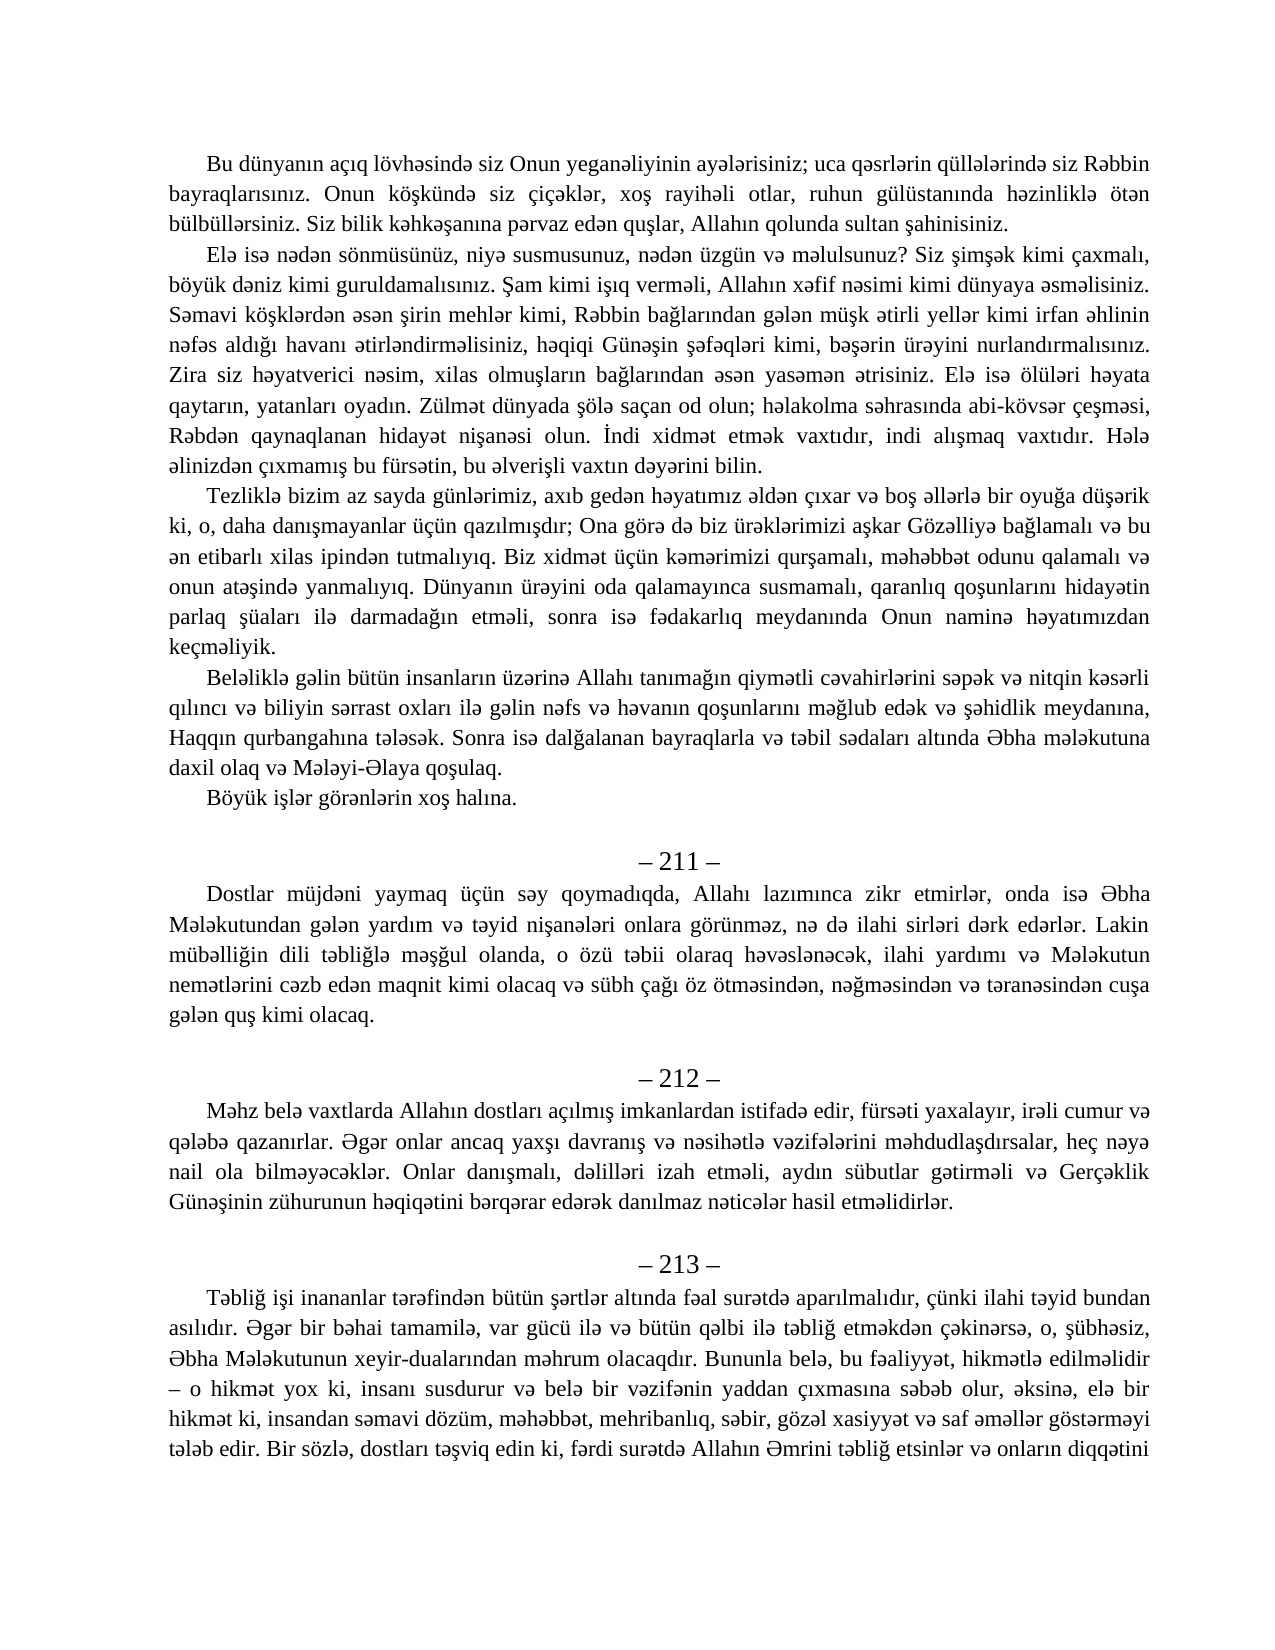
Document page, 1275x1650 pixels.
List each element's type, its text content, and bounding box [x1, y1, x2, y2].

text Tezliklə bizim az sayda günlərimiz, axıb gedən həyatımız əldən çıxar və boş əllərlə bir oyuğa düşərik ki, o, daha danışmayanlar üçün qazılmışdır; Ona görə də biz ürəklərimizi aşkar Gözəlliyə bağlamalı və bu ən etibarlı xilas ipindən tutmalıyıq. Biz xidmət üçün kəmərimizi qurşamalı, məhəbbət odunu qalamalı və onun atəşində yanmalıyıq. Dünyanın ürəyini oda qalamayınca susmamalı, qaranlıq qoşunlarını hidayətin parlaq şüaları ilə darmadağın etməli, sonra isə fədakarlıq meydanında Onun naminə həyatımızdan keçməliyik. [169, 482, 1152, 660]
text – 212 – [169, 1062, 1152, 1093]
text – 211 – [169, 845, 1152, 876]
text Böyük işlər görənlərin xoş halına. [169, 784, 1152, 811]
text Elə isə nədən sönmüsünüz, niyə susmusunuz, nədən üzgün və məlulsunuz? Siz şimşək kimi çaxmalı, böyük dəniz kimi guruldamalısınız. Şam kimi işıq verməli, Allahın xəfif nəsimi kimi dünyaya əsməlisiniz. Səmavi köşklərdən əsən şirin mehlər kimi, Rəbbin bağlarından gələn müşk ətirli yellər kimi irfan əhlinin nəfəs aldığı havanı ətirləndirməlisiniz, həqiqi Günəşin şəfəqləri kimi, bəşərin ürəyini nurlandırmalısınız. Zira siz həyatverici nəsim, xilas olmuşların bağlarından əsən yasəmən ətrisiniz. Elə isə ölüləri həyata qaytarın, yatanları oyadın. Zülmət dünyada şölə saçan od olun; həlakolma səhrasında abi-kövsər çeşməsi, Rəbdən qaynaqlanan hidayət nişanəsi olun. İndi xidmət etmək vaxtıdır, indi alışmaq vaxtıdır. Hələ əlinizdən çıxmamış bu fürsətin, bu əlverişli vaxtın dəyərini bilin. [169, 241, 1152, 478]
text Məhz belə vaxtlarda Allahın dostları açılmış imkanlardan istifadə edir, fürsəti yaxalayır, irəli cumur və qələbə qazanırlar. Əgər onlar ancaq yaxşı davranış və nəsihətlə vəzifələrini məhdudlaşdırsalar, heç nəyə nail ola bilməyəcəklər. Onlar danışmalı, dəlilləri izah etməli, aydın sübutlar gətirməli və Gerçəklik Günəşinin zühurunun həqiqətini bərqərar edərək danılmaz nəticələr hasil etməlidirlər. [169, 1097, 1152, 1214]
text – 213 – [169, 1248, 1152, 1280]
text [169, 1284, 1152, 1462]
text Beləliklə gəlin bütün insanların üzərinə Allahı tanımağın qiymətli cəvahirlərini səpək və nitqin kəsərli qılıncı və biliyin sərrast oxları ilə gəlin nəfs və həvanın qoşunlarını məğlub edək və şəhidlik meydanına, Haqqın qurbangahına tələsək. Sonra isə dalğalanan bayraqlarla və təbil sədaları altında Əbha mələkutuna daxil olaq və Mələyi-Əlaya qoşulaq. [169, 663, 1152, 781]
text Dostlar müjdəni yaymaq üçün səy qoymadıqda, Allahı lazımınca zikr etmirlər, onda isə Əbha Mələkutundan gələn yardım və təyid nişanələri onlara görünməz, nə də ilahi sirləri dərk edərlər. Lakin mübəlliğin dili təbliğlə məşğul olanda, o özü təbii olaraq həvəslənəcək, ilahi yardımı və Mələkutun nemətlərini cəzb edən maqnit kimi olacaq və sübh çağı öz ötməsindən, nəğməsindən və təranəsindən cuşa gələn quş kimi olacaq. [169, 881, 1152, 1028]
text Bu dünyanın açıq lövhəsində siz Onun yeganəliyinin ayələrisiniz; uca qəsrlərin qüllələrində siz Rəbbin bayraqlarısınız. Onun köşkündə siz çiçəklər, xoş rayihəli otlar, ruhun gülüstanında həzinliklə ötən bülbüllərsiniz. Siz bilik kəhkəşanına pərvaz edən quşlar, Allahın qolunda sultan şahinisiniz. [169, 150, 1152, 237]
